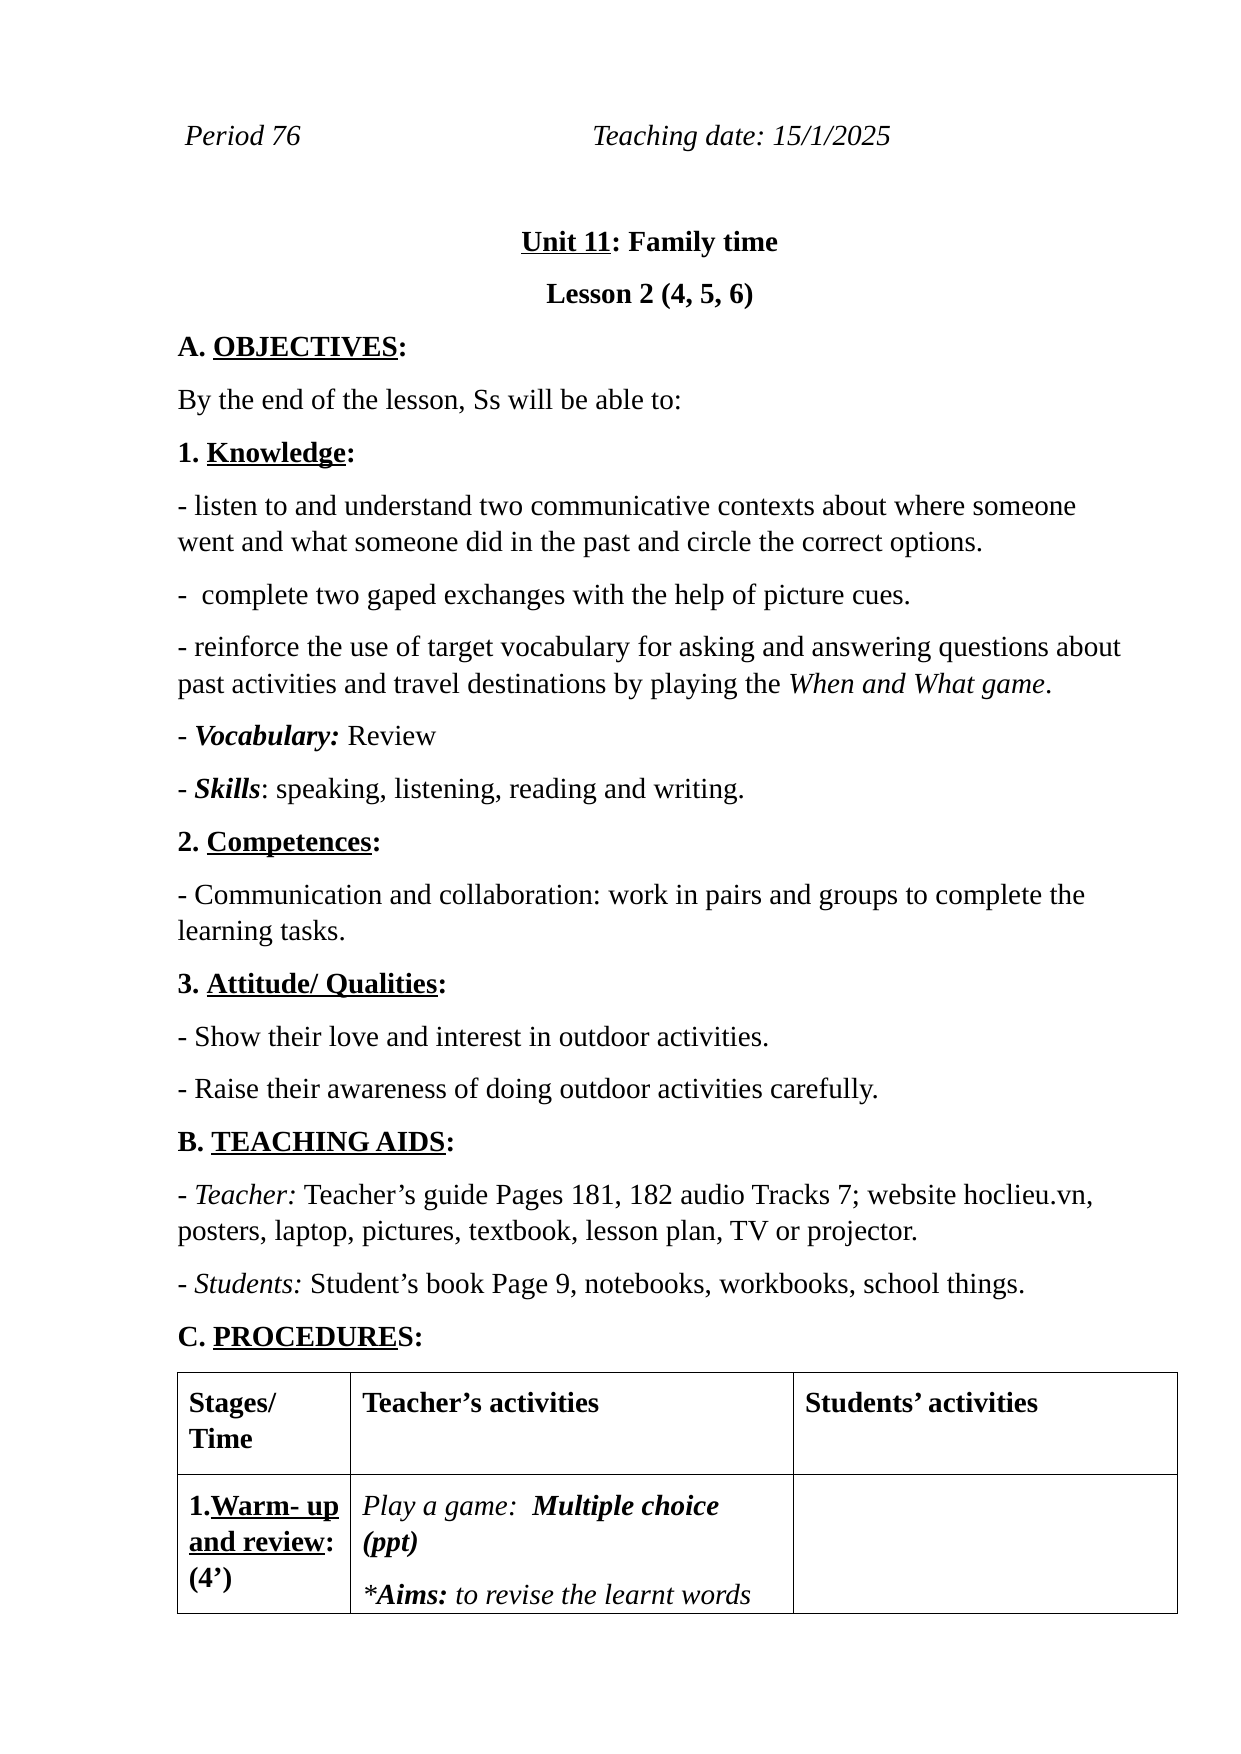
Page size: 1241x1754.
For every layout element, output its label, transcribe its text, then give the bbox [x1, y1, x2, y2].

text 2. Competences: [177, 824, 1122, 858]
table_header Stages/ Time [178, 1373, 350, 1474]
text Unit 11: Family time [177, 224, 1122, 257]
text - reinforce the use of target vocabulary for asking and answering questions about past activities and travel destinations by playing the When and What game. [177, 629, 1122, 699]
text 1. Knowledge: [177, 435, 1122, 468]
text - listen to and understand two communicative contexts about where someone went and what someone did in the past and circle the correct options. [177, 488, 1122, 557]
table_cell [178, 1475, 350, 1613]
text - Communication and collaboration: work in pairs and groups to complete the learning tasks. [177, 877, 1122, 947]
text Period 76 Teaching date: 15/1/2025 [177, 118, 1122, 152]
text Lesson 2 (4, 5, 6) [177, 277, 1122, 310]
text - Teacher: Teacher’s guide Pages 181, 182 audio Tracks 7; website hoclieu.vn, posters, laptop, pictures, textbook, lesson plan, TV or projector. [177, 1177, 1122, 1247]
table_header Teacher’s activities [351, 1373, 793, 1474]
text - Raise their awareness of doing outdoor activities carefully. [177, 1072, 1122, 1105]
text C. PROCEDURES: [177, 1319, 1122, 1352]
text 3. Attitude/ Qualities: [177, 966, 1122, 999]
text - complete two gaped exchanges with the help of picture cues. [177, 577, 1122, 610]
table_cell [794, 1475, 1177, 1613]
text - Students: Student’s book Page 9, notebooks, workbooks, school things. [177, 1266, 1122, 1300]
text - Show their love and interest in outdoor activities. [177, 1019, 1122, 1052]
text - Vocabulary: Review [177, 718, 1122, 752]
table_header Students’ activities [794, 1373, 1177, 1474]
text B. TEACHING AIDS: [177, 1124, 1122, 1158]
text By the end of the lesson, Ss will be able to: [177, 382, 1122, 416]
text A. OBJECTIVES: [177, 329, 1122, 363]
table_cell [351, 1475, 793, 1613]
text - Skills: speaking, listening, reading and writing. [177, 771, 1122, 805]
